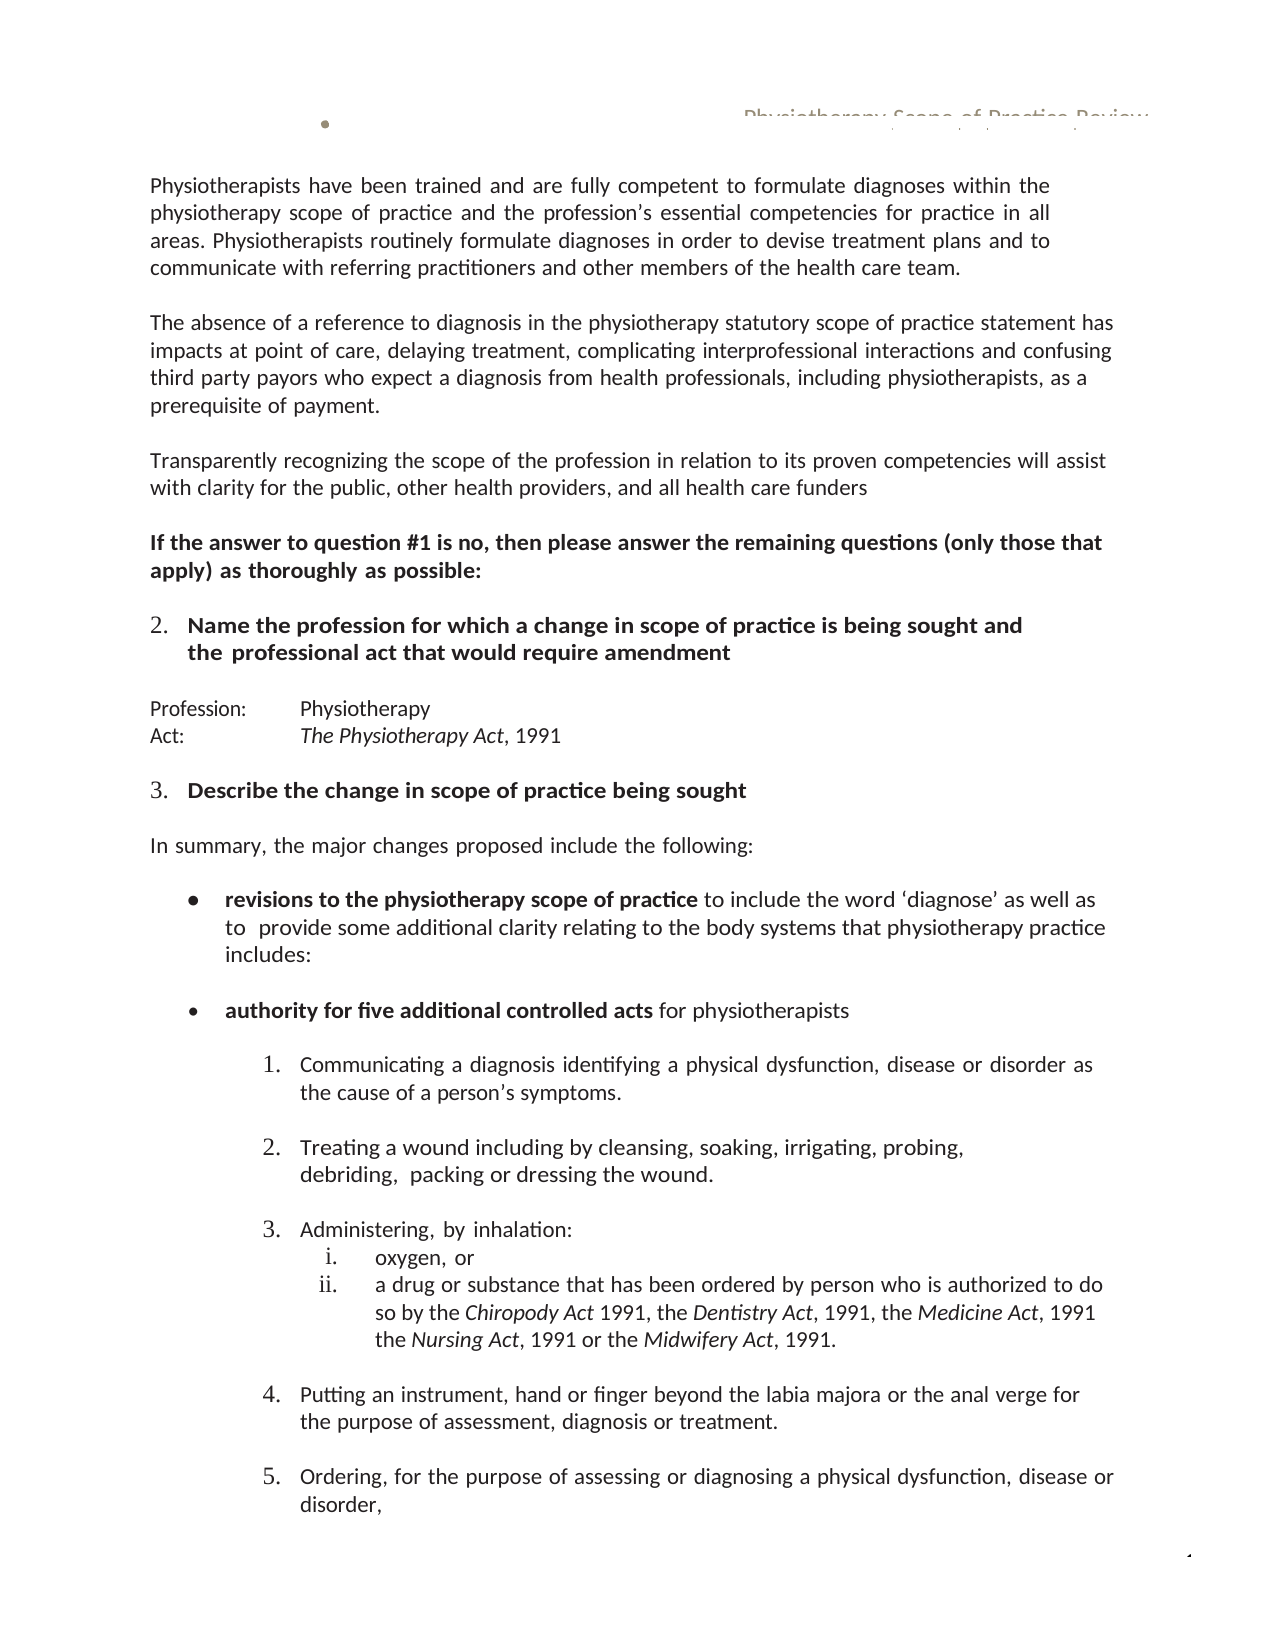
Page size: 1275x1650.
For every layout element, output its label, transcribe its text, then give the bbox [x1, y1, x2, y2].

list Ordering, for the purpose of assessing or diagnosing a physical dysfunction, disease or disorder, [262, 1463, 1120, 1518]
text a drug or substance that has been ordered by person who is authorized to do so by the Chiropody Act 1991, the Dentistry Act, 1991, the Medicine Act, 1991 the Nursing Act, 1991 or the Midwifery Act, 1991. [375, 1271, 1109, 1353]
text oxygen, or [375, 1243, 1214, 1271]
text In summary, the major changes proposed include the following: [150, 831, 1214, 859]
text Transparently recognizing the scope of the profession in relation to its proven competencies will assist with clarity for the public, other health providers, and all health care funders [150, 446, 1120, 501]
list Communicating a diagnosis identifying a physical dysfunction, disease or disorder as the cause of a person’s symptoms. [262, 1051, 1098, 1106]
list Name the profession for which a change in scope of practice is being sought and the professional act that would require amendment [150, 611, 1037, 666]
list Treating a wound including by cleansing, soaking, irrigating, probing, debriding, packing or dressing the wound. [262, 1133, 1056, 1188]
text i. [137, 1243, 337, 1269]
text Act: The Physiotherapy Act, 1991 [150, 722, 1121, 749]
text ii. [137, 1269, 337, 1298]
text Physiotherapists have been trained and are fully competent to formulate diagnoses within the physiotherapy scope of practice and the profession’s essential competencies for practice in all areas. Physiotherapists routinely formulate diagnoses in order to devise treatment plans and to communicate with referring practitioners and other members of the health care team. [150, 171, 1051, 281]
text The absence of a reference to diagnosis in the physiotherapy statutory scope of practice statement has impacts at point of care, delaying treatment, complicating interprofessional interactions and confusing third party payors who expect a diagnosis from health professionals, including physiotherapists, as a prerequisite of payment. [150, 309, 1120, 419]
list Administering, by inhalation: [262, 1214, 1214, 1243]
text Profession: Physiotherapy [150, 694, 1121, 722]
list revisions to the physiotherapy scope of practice to include the word ‘diagnose’ as well as to provide some additional clarity relating to the body systems that physiotherapy practice includes: [187, 886, 1114, 968]
list Putting an instrument, hand or finger beyond the labia majora or the anal verge for the purpose of assessment, diagnosis or treatment. [262, 1380, 1086, 1435]
list authority for five additional controlled acts for physiotherapists [187, 996, 1214, 1024]
subtitle If the answer to question #1 is no, then please answer the remaining questions (only those that apply) as thoroughly as possible: [150, 529, 1120, 584]
subtitle Describe the change in scope of practice being sought [150, 775, 1214, 804]
